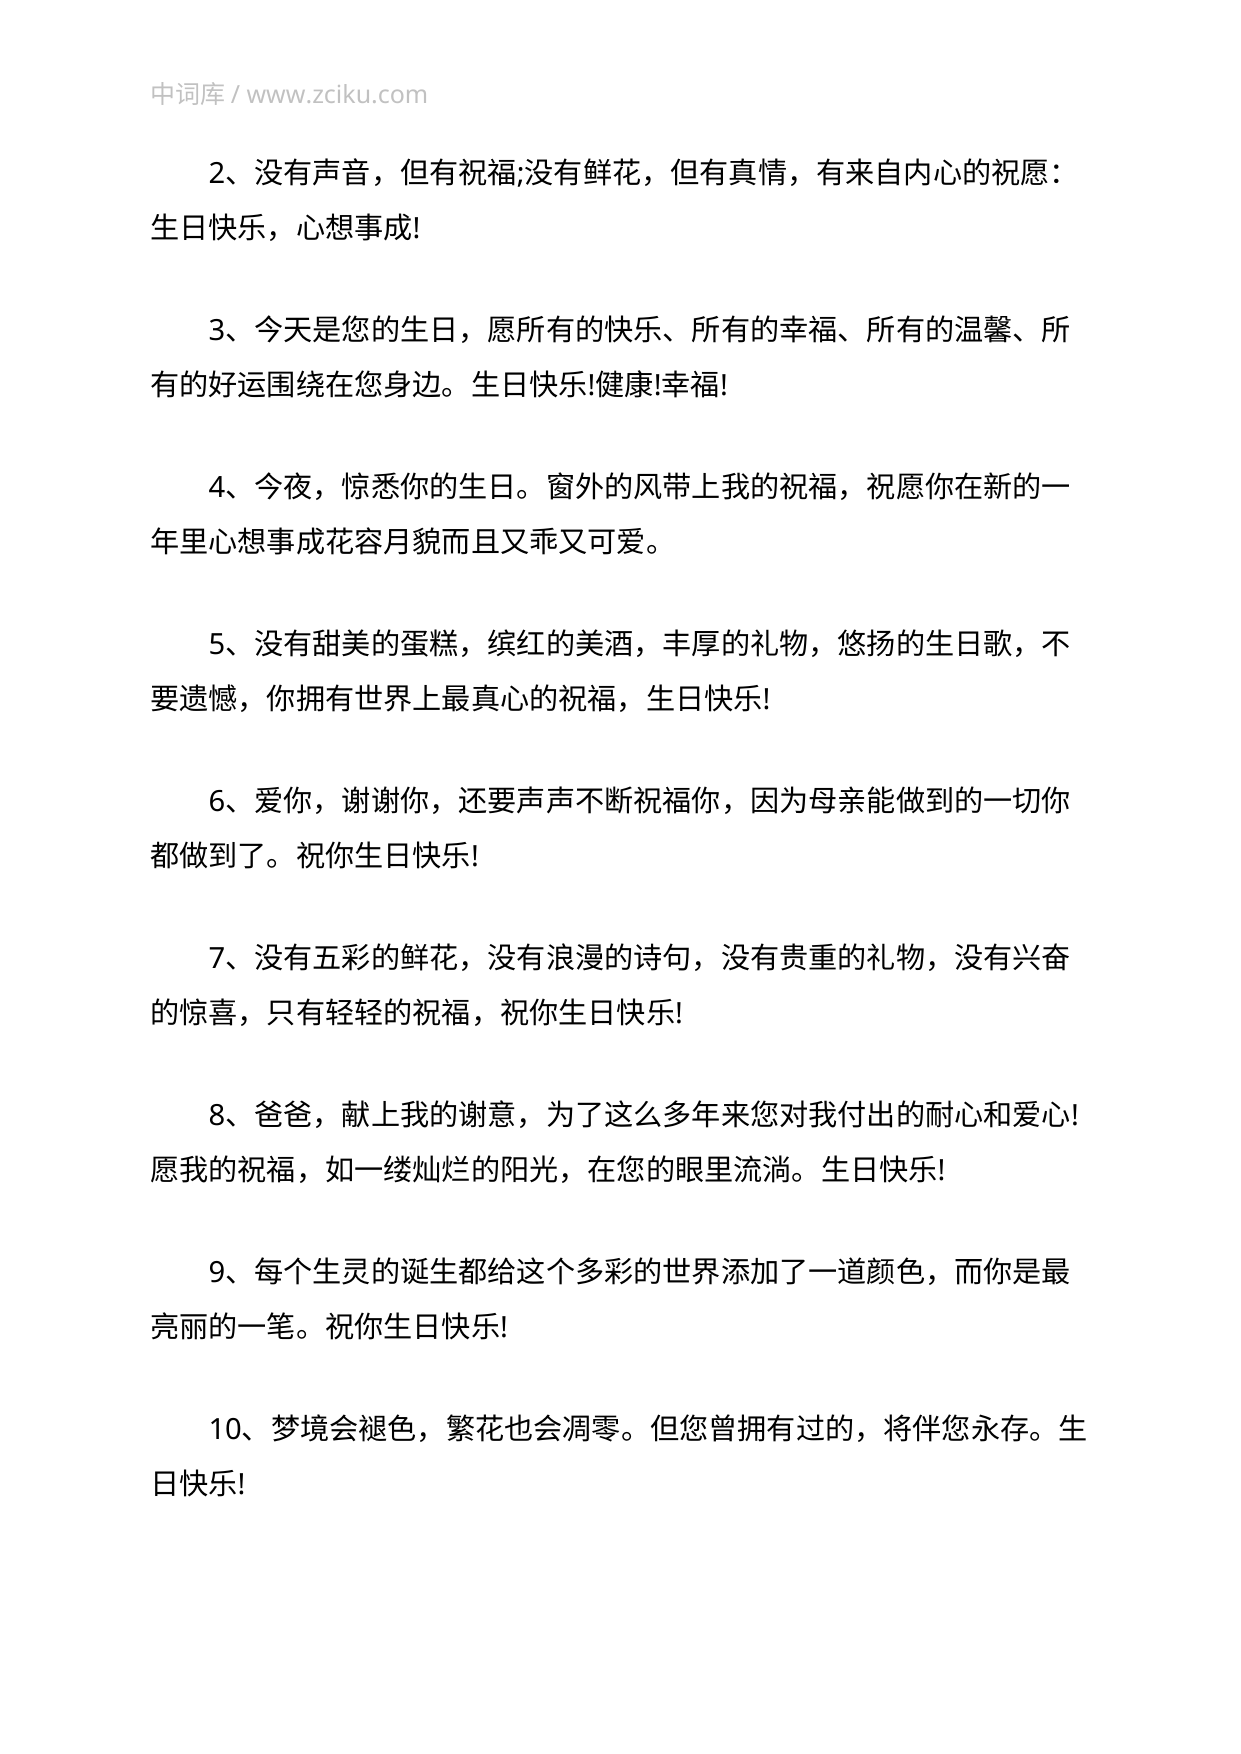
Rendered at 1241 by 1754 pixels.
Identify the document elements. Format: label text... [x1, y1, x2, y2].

text 8、爸爸，献上我的谢意，为了这么多年来您对我付出的耐心和爱心!愿我的祝福，如一缕灿烂的阳光，在您的眼里流淌。生日快乐! [150, 1092, 1090, 1189]
text 4、今夜，惊悉你的生日。窗外的风带上我的祝福，祝愿你在新的一年里心想事成花容月貌而且又乖又可爱。 [150, 464, 1090, 561]
text 2、没有声音，但有祝福;没有鲜花，但有真情，有来自内心的祝愿：生日快乐，心想事成! [150, 150, 1090, 247]
text 3、今天是您的生日，愿所有的快乐、所有的幸福、所有的温馨、所有的好运围绕在您身边。生日快乐!健康!幸福! [150, 307, 1090, 404]
text 6、爱你，谢谢你，还要声声不断祝福你，因为母亲能做到的一切你都做到了。祝你生日快乐! [150, 778, 1090, 875]
text 10、梦境会褪色，繁花也会凋零。但您曾拥有过的，将伴您永存。生日快乐! [150, 1406, 1090, 1503]
text 5、没有甜美的蛋糕，缤红的美酒，丰厚的礼物，悠扬的生日歌，不要遗憾，你拥有世界上最真心的祝福，生日快乐! [150, 621, 1090, 718]
text 9、每个生灵的诞生都给这个多彩的世界添加了一道颜色，而你是最亮丽的一笔。祝你生日快乐! [150, 1249, 1090, 1346]
text 7、没有五彩的鲜花，没有浪漫的诗句，没有贵重的礼物，没有兴奋的惊喜，只有轻轻的祝福，祝你生日快乐! [150, 935, 1090, 1032]
